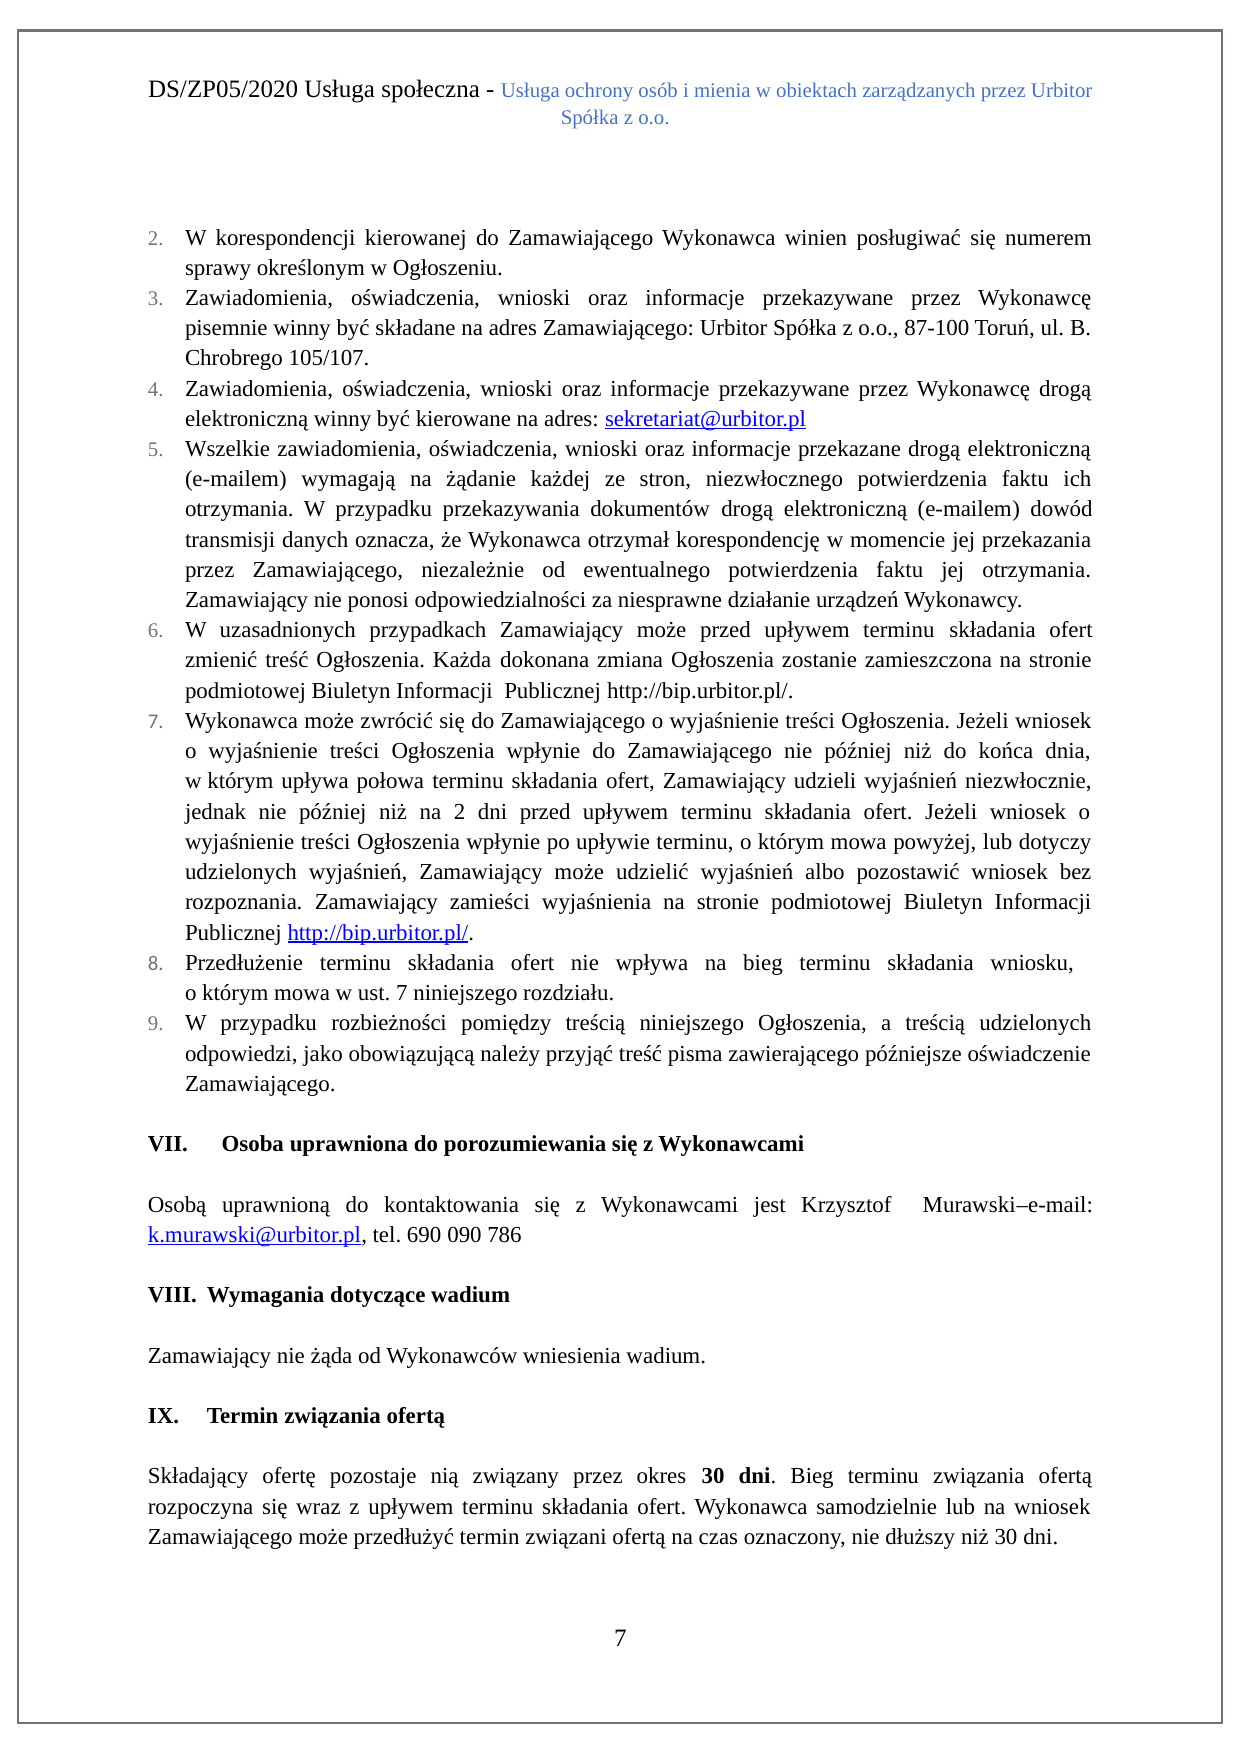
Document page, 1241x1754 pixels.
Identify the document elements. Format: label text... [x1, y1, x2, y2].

list W uzasadnionych przypadkach Zamawiający może przed upływem terminu składania ofert zmienić treść Ogłoszenia. Każda dokonana zmiana Ogłoszenia zostanie zamieszczona na stronie podmiotowej Biuletyn Informacji Publicznej http://bip.urbitor.pl/. [148, 616, 1093, 703]
list Przedłużenie terminu składania ofert nie wpływa na bieg terminu składania wniosku, o którym mowa w ust. 7 niniejszego rozdziału. [148, 949, 1093, 1006]
list W korespondencji kierowanej do Zamawiającego Wykonawca winien posługiwać się numerem sprawy określonym w Ogłoszeniu. [148, 224, 1093, 280]
text Składający ofertę pozostaje nią związany przez okres 30 dni. Bieg terminu związania ofertą rozpoczyna się wraz z upływem terminu składania ofert. Wykonawca samodzielnie lub na wniosek Zamawiającego może przedłużyć termin związani ofertą na czas oznaczony, nie dłuższy niż 30 dni. [148, 1463, 1093, 1549]
list Wszelkie zawiadomienia, oświadczenia, wnioski oraz informacje przekazane drogą elektroniczną (e-mailem) wymagają na żądanie każdej ze stron, niezwłocznego potwierdzenia faktu ich otrzymania. W przypadku przekazywania dokumentów drogą elektroniczną (e-mailem) dowód transmisji danych oznacza, że Wykonawca otrzymał korespondencję w momencie jej przekazania przez Zamawiającego, niezależnie od ewentualnego potwierdzenia faktu jej otrzymania. Zamawiający nie ponosi odpowiedzialności za niesprawne działanie urządzeń Wykonawcy. [148, 435, 1093, 612]
text Zamawiający nie żąda od Wykonawców wniesienia wadium. [148, 1342, 1093, 1368]
list Zawiadomienia, oświadczenia, wnioski oraz informacje przekazywane przez Wykonawcę pisemnie winny być składane na adres Zamawiającego: Urbitor Spółka z o.o., 87-100 Toruń, ul. B. Chrobrego 105/107. [148, 284, 1093, 371]
text VII. Osoba uprawniona do porozumiewania się z Wykonawcami [148, 1130, 1093, 1157]
text VIII. Wymagania dotyczące wadium [148, 1281, 1093, 1308]
text Osobą uprawnioną do kontaktowania się z Wykonawcami jest Krzysztof Murawski–e-mail: k.murawski@urbitor.pl, tel. 690 090 786 [148, 1191, 1093, 1247]
list Wykonawca może zwrócić się do Zamawiającego o wyjaśnienie treści Ogłoszenia. Jeżeli wniosek o wyjaśnienie treści Ogłoszenia wpłynie do Zamawiającego nie później niż do końca dnia, w którym upływa połowa terminu składania ofert, Zamawiający udzieli wyjaśnień niezwłocznie, jednak nie później niż na 2 dni przed upływem terminu składania ofert. Jeżeli wniosek o wyjaśnienie treści Ogłoszenia wpłynie po upływie terminu, o którym mowa powyżej, lub dotyczy udzielonych wyjaśnień, Zamawiający może udzielić wyjaśnień albo pozostawić wniosek bez rozpoznania. Zamawiający zamieści wyjaśnienia na stronie podmiotowej Biuletyn Informacji Publicznej http://bip.urbitor.pl/. [148, 707, 1093, 945]
text IX. Termin związania ofertą [148, 1402, 1093, 1428]
list W przypadku rozbieżności pomiędzy treścią niniejszego Ogłoszenia, a treścią udzielonych odpowiedzi, jako obowiązującą należy przyjąć treść pisma zawierającego późniejsze oświadczenie Zamawiającego. [148, 1009, 1093, 1096]
list Zawiadomienia, oświadczenia, wnioski oraz informacje przekazywane przez Wykonawcę drogą elektroniczną winny być kierowane na adres: sekretariat@urbitor.pl [148, 375, 1093, 431]
